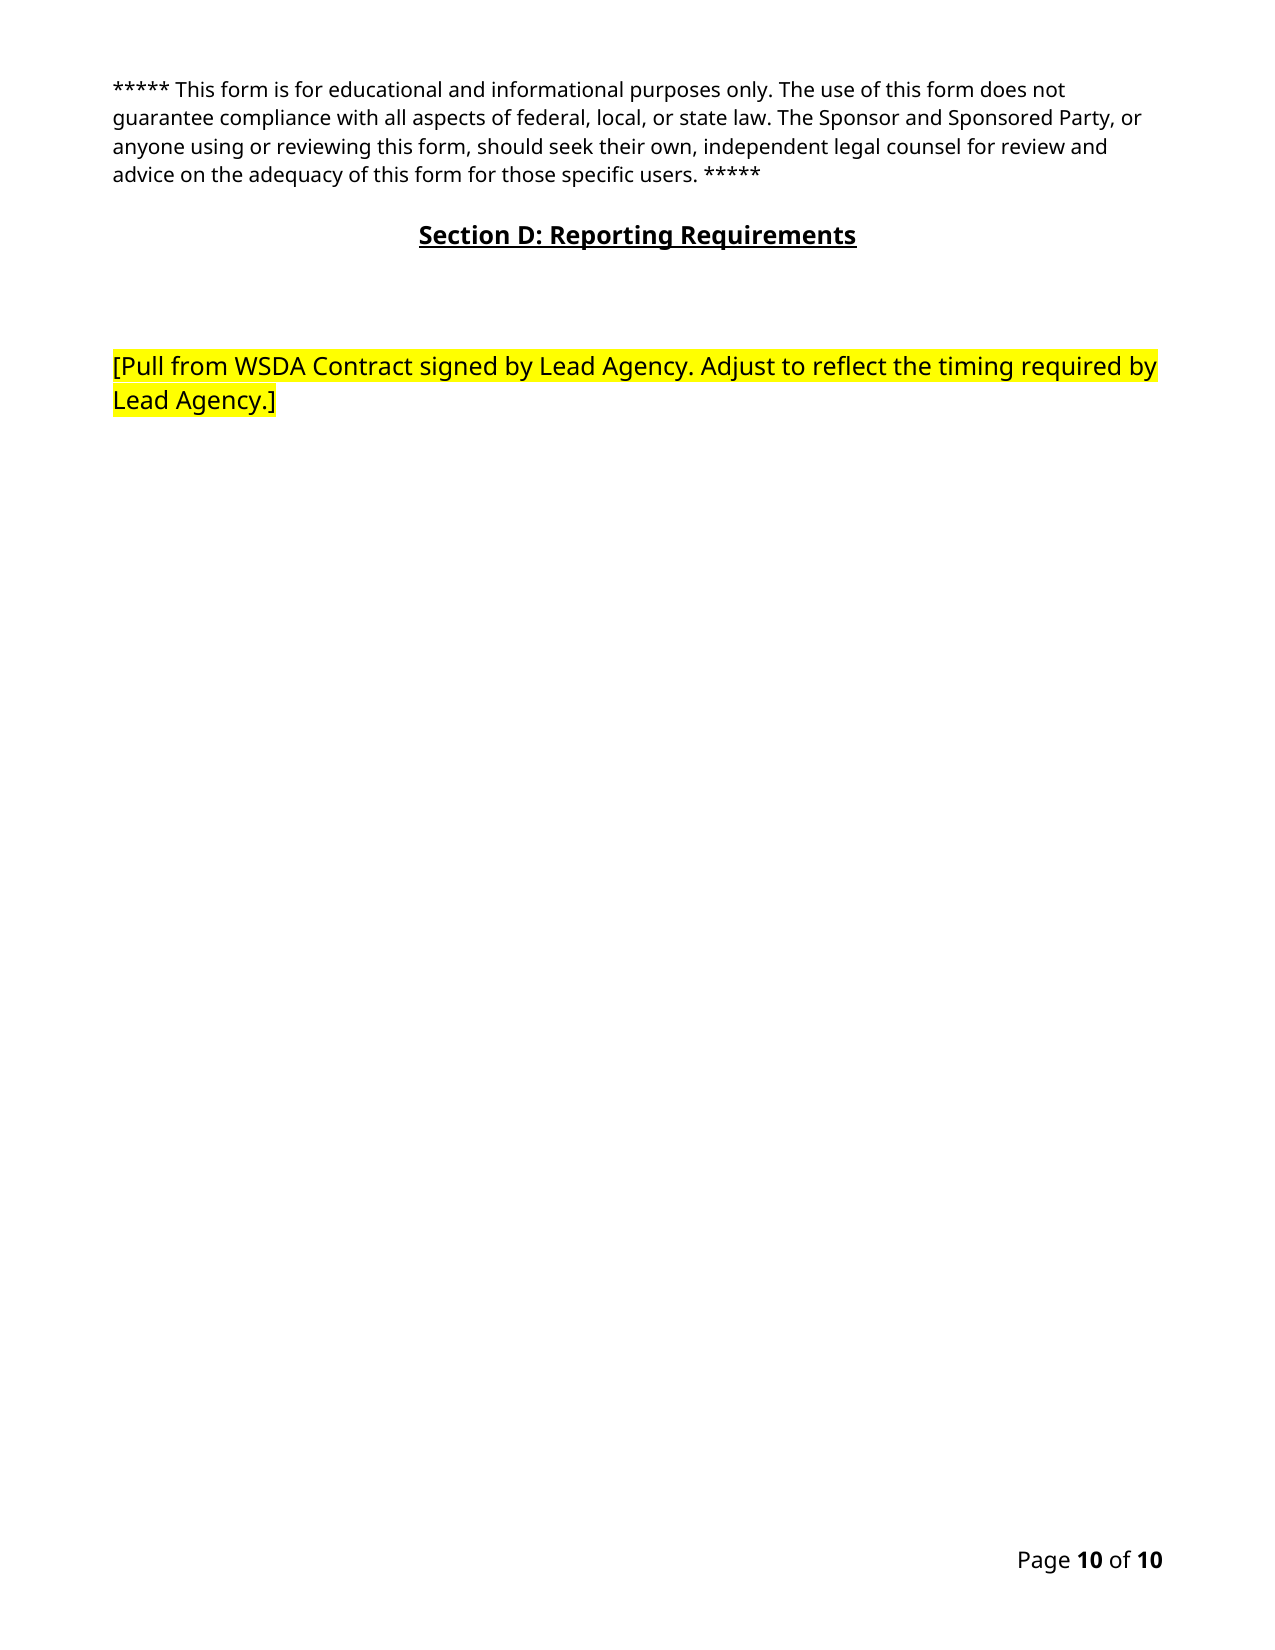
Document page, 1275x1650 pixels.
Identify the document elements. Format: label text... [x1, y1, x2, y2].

text Section D: Reporting Requirements [112, 217, 1162, 252]
text [Pull from WSDA Contract signed by Lead Agency. Adjust to reflect the timing required by Lead Agency.] [112, 348, 1162, 417]
